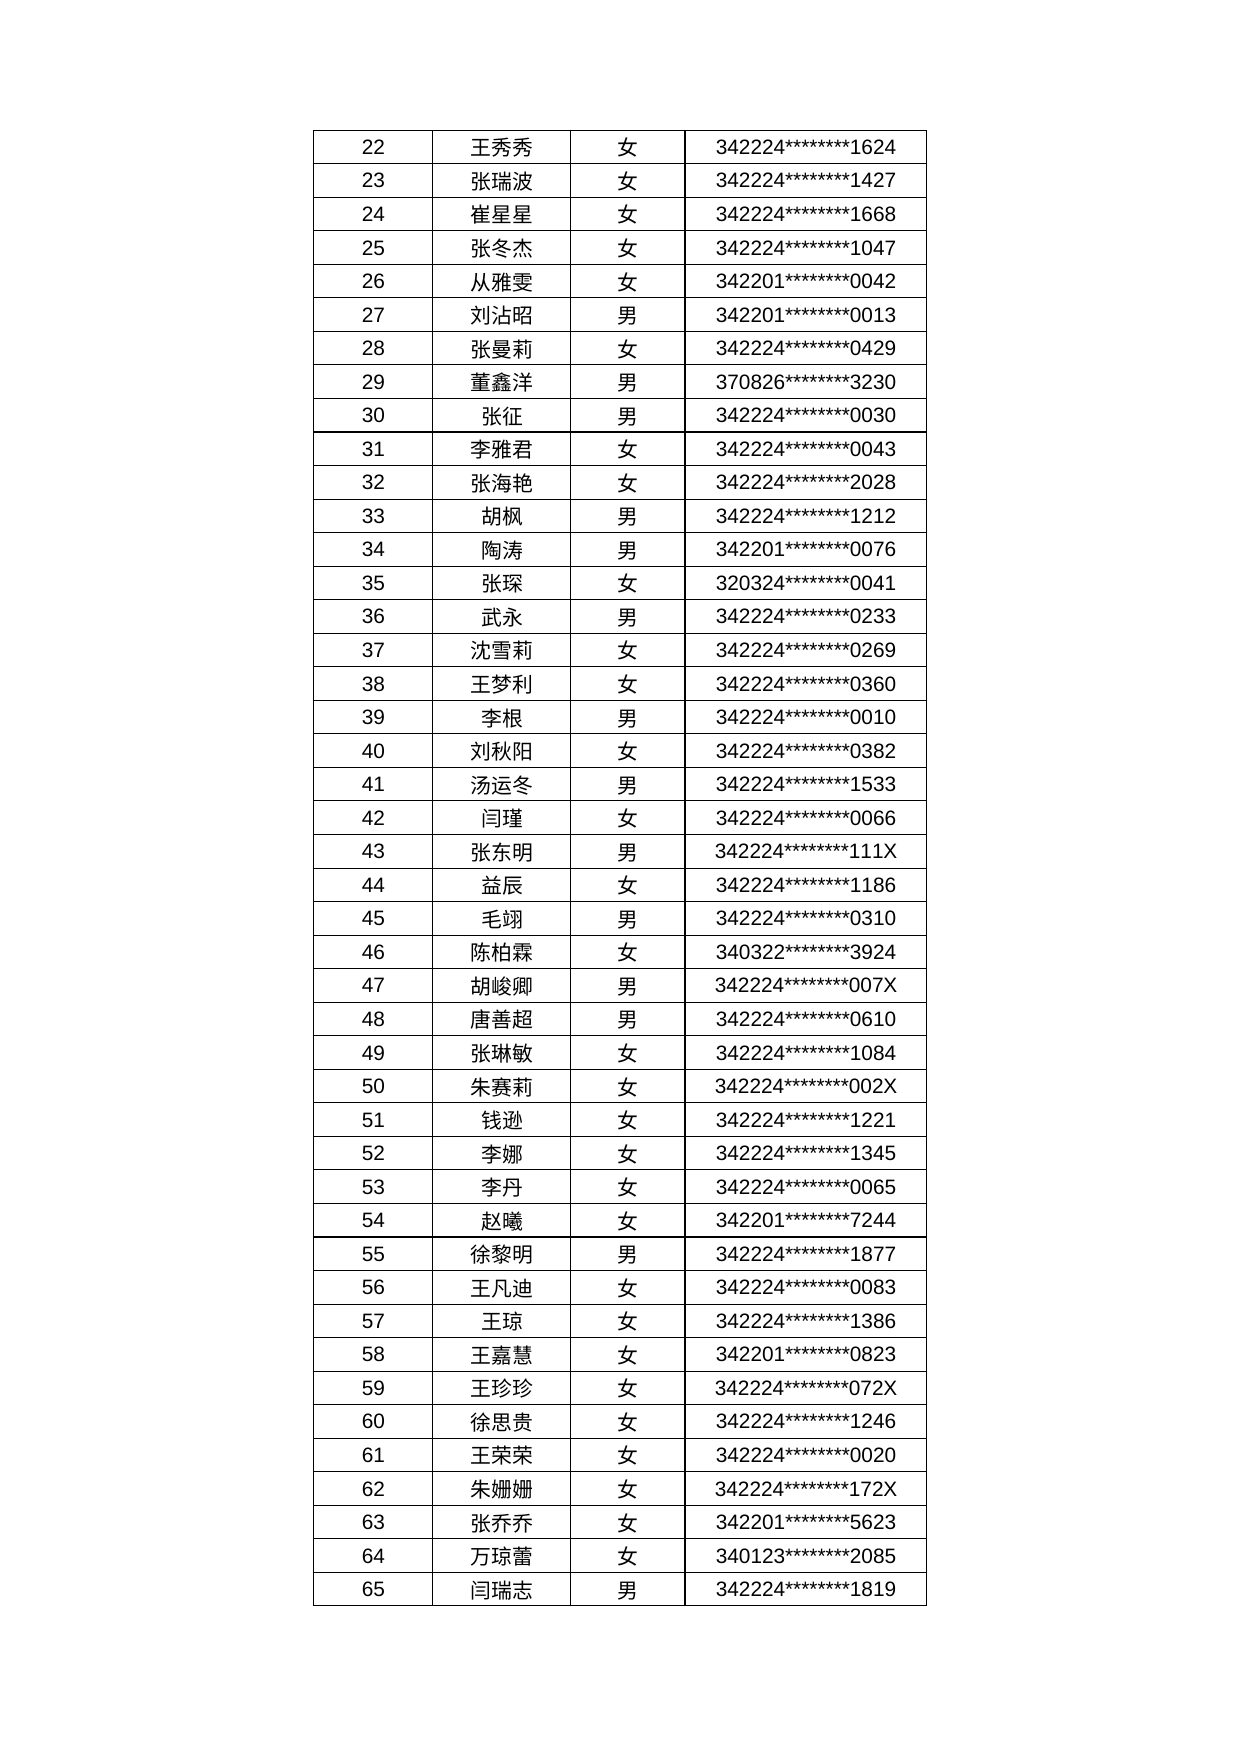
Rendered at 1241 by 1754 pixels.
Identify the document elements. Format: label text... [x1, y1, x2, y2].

table_cell 48 [314, 1003, 432, 1035]
table_cell 男 [571, 835, 684, 867]
table_cell 男 [571, 533, 684, 566]
table_cell 55 [314, 1238, 432, 1270]
table_cell 342201********5623 [686, 1506, 926, 1538]
table_cell 张乔乔 [433, 1506, 570, 1538]
table_cell 26 [314, 265, 432, 297]
table_cell 张琛 [433, 567, 570, 599]
table_cell 32 [314, 466, 432, 498]
table_cell 王珍珍 [433, 1372, 570, 1404]
table_cell 27 [314, 298, 432, 331]
table_cell 女 [571, 231, 684, 264]
table_cell 女 [571, 1204, 684, 1236]
table_cell 342201********0076 [686, 533, 926, 566]
table_cell 陈柏霖 [433, 936, 570, 968]
table_cell 56 [314, 1271, 432, 1303]
table_cell 342224********007X [686, 969, 926, 1002]
table_cell 31 [314, 433, 432, 465]
table_cell 王秀秀 [433, 131, 570, 163]
table_cell 女 [571, 1338, 684, 1371]
table_cell 342224********1047 [686, 231, 926, 264]
table_cell 女 [571, 1439, 684, 1471]
table_cell 女 [571, 1137, 684, 1169]
table_cell 女 [571, 433, 684, 465]
table_cell 342201********0042 [686, 265, 926, 297]
table_cell 万琼蕾 [433, 1539, 570, 1572]
table_cell 43 [314, 835, 432, 867]
table_cell 女 [571, 1036, 684, 1069]
table_cell 320324********0041 [686, 567, 926, 599]
table_cell 女 [571, 734, 684, 767]
table_cell 男 [571, 1573, 684, 1605]
table_cell 女 [571, 801, 684, 834]
table_cell 崔星星 [433, 198, 570, 230]
table_cell 女 [571, 1472, 684, 1505]
table_cell 342224********1345 [686, 1137, 926, 1169]
table_cell 45 [314, 902, 432, 934]
table_cell 342224********0020 [686, 1439, 926, 1471]
table_cell 唐善超 [433, 1003, 570, 1035]
table_cell 男 [571, 365, 684, 398]
table_cell 39 [314, 701, 432, 733]
table_cell 男 [571, 1003, 684, 1035]
table_cell 33 [314, 500, 432, 532]
table_cell 342224********1877 [686, 1238, 926, 1270]
table_cell 王荣荣 [433, 1439, 570, 1471]
table_cell 342224********0010 [686, 701, 926, 733]
table_cell 342224********0233 [686, 600, 926, 633]
table_cell 342224********0610 [686, 1003, 926, 1035]
table_cell 38 [314, 667, 432, 700]
table_cell 张瑞波 [433, 164, 570, 197]
table_cell 342224********1386 [686, 1305, 926, 1337]
table_cell 342224********1533 [686, 768, 926, 800]
table_cell 342224********0066 [686, 801, 926, 834]
table_cell 57 [314, 1305, 432, 1337]
table_cell 胡枫 [433, 500, 570, 532]
table_cell 闫瑞志 [433, 1573, 570, 1605]
table_cell 28 [314, 332, 432, 364]
table_cell 342224********111X [686, 835, 926, 867]
table_cell 342224********172X [686, 1472, 926, 1505]
table_cell 女 [571, 567, 684, 599]
table_cell 张琳敏 [433, 1036, 570, 1069]
table_cell 342224********0269 [686, 634, 926, 666]
table_cell 65 [314, 1573, 432, 1605]
table_cell 342224********0429 [686, 332, 926, 364]
table_cell 女 [571, 1539, 684, 1572]
table_cell 男 [571, 298, 684, 331]
table_cell 50 [314, 1070, 432, 1102]
table_cell 武永 [433, 600, 570, 633]
table_cell 41 [314, 768, 432, 800]
table_cell 51 [314, 1103, 432, 1136]
table_cell 342201********0013 [686, 298, 926, 331]
table_cell 赵曦 [433, 1204, 570, 1236]
table_cell 男 [571, 600, 684, 633]
table_cell 女 [571, 869, 684, 901]
table_cell 女 [571, 1103, 684, 1136]
table_cell 35 [314, 567, 432, 599]
table_cell 毛翊 [433, 902, 570, 934]
table_cell 36 [314, 600, 432, 633]
table_cell 女 [571, 1305, 684, 1337]
table_cell 44 [314, 869, 432, 901]
table_cell 李雅君 [433, 433, 570, 465]
table_cell 胡峻卿 [433, 969, 570, 1002]
table_cell 47 [314, 969, 432, 1002]
table_cell 342224********0360 [686, 667, 926, 700]
table_cell 王琼 [433, 1305, 570, 1337]
table_cell 男 [571, 399, 684, 431]
table_cell 342201********7244 [686, 1204, 926, 1236]
table_cell 342224********2028 [686, 466, 926, 498]
table_cell 女 [571, 131, 684, 163]
table_cell 李根 [433, 701, 570, 733]
table_cell 王梦利 [433, 667, 570, 700]
table_cell 男 [571, 500, 684, 532]
table_cell 342224********0382 [686, 734, 926, 767]
table_cell 女 [571, 466, 684, 498]
table_cell 闫瑾 [433, 801, 570, 834]
table_cell 刘沾昭 [433, 298, 570, 331]
table_cell 女 [571, 1170, 684, 1203]
table_cell 342224********0030 [686, 399, 926, 431]
table_cell 370826********3230 [686, 365, 926, 398]
table_cell 61 [314, 1439, 432, 1471]
table_cell 女 [571, 1506, 684, 1538]
table_cell 25 [314, 231, 432, 264]
table_cell 女 [571, 1405, 684, 1438]
table_cell 张东明 [433, 835, 570, 867]
table_cell 52 [314, 1137, 432, 1169]
table_cell 张曼莉 [433, 332, 570, 364]
table_cell 女 [571, 1070, 684, 1102]
table_cell 从雅雯 [433, 265, 570, 297]
table_cell 女 [571, 1372, 684, 1404]
table_cell 女 [571, 634, 684, 666]
table_cell 30 [314, 399, 432, 431]
table_cell 42 [314, 801, 432, 834]
table_cell 王凡迪 [433, 1271, 570, 1303]
table_cell 张海艳 [433, 466, 570, 498]
table_cell 342224********1427 [686, 164, 926, 197]
table_cell 女 [571, 332, 684, 364]
table_cell 男 [571, 1238, 684, 1270]
table_cell 女 [571, 936, 684, 968]
table_cell 60 [314, 1405, 432, 1438]
table_cell 男 [571, 768, 684, 800]
table_cell 李娜 [433, 1137, 570, 1169]
table_cell 女 [571, 164, 684, 197]
table_cell 女 [571, 265, 684, 297]
table_cell 342201********0823 [686, 1338, 926, 1371]
table_cell 益辰 [433, 869, 570, 901]
table_cell 刘秋阳 [433, 734, 570, 767]
table_cell 63 [314, 1506, 432, 1538]
table_cell 沈雪莉 [433, 634, 570, 666]
table_cell 女 [571, 198, 684, 230]
table_cell 342224********1668 [686, 198, 926, 230]
table_cell 陶涛 [433, 533, 570, 566]
table_cell 王嘉慧 [433, 1338, 570, 1371]
table_cell 59 [314, 1372, 432, 1404]
table_cell 64 [314, 1539, 432, 1572]
table_cell 342224********0043 [686, 433, 926, 465]
table_cell 58 [314, 1338, 432, 1371]
table_cell 钱逊 [433, 1103, 570, 1136]
table_cell 男 [571, 969, 684, 1002]
table_cell 朱姗姗 [433, 1472, 570, 1505]
table_cell 340123********2085 [686, 1539, 926, 1572]
table_cell 女 [571, 667, 684, 700]
table_cell 男 [571, 701, 684, 733]
table_cell 54 [314, 1204, 432, 1236]
table_cell 29 [314, 365, 432, 398]
table_cell 342224********002X [686, 1070, 926, 1102]
table_cell 49 [314, 1036, 432, 1069]
table_cell 342224********1246 [686, 1405, 926, 1438]
table_cell 张征 [433, 399, 570, 431]
table_cell 342224********1186 [686, 869, 926, 901]
table_cell 朱赛莉 [433, 1070, 570, 1102]
table_cell 徐思贵 [433, 1405, 570, 1438]
table_cell 342224********1221 [686, 1103, 926, 1136]
table_cell 342224********1084 [686, 1036, 926, 1069]
table_cell 22 [314, 131, 432, 163]
table_cell 汤运冬 [433, 768, 570, 800]
table_cell 徐黎明 [433, 1238, 570, 1270]
table_cell 董鑫洋 [433, 365, 570, 398]
table_cell 张冬杰 [433, 231, 570, 264]
table_cell 342224********1624 [686, 131, 926, 163]
table_cell 23 [314, 164, 432, 197]
table_cell 34 [314, 533, 432, 566]
table_cell 340322********3924 [686, 936, 926, 968]
table_cell 男 [571, 902, 684, 934]
table_cell 24 [314, 198, 432, 230]
table_cell 342224********072X [686, 1372, 926, 1404]
table_cell 342224********1819 [686, 1573, 926, 1605]
table_cell 李丹 [433, 1170, 570, 1203]
table_cell 37 [314, 634, 432, 666]
table_cell 62 [314, 1472, 432, 1505]
table_cell 40 [314, 734, 432, 767]
table_cell 342224********0310 [686, 902, 926, 934]
table_cell 342224********0065 [686, 1170, 926, 1203]
table_cell 342224********0083 [686, 1271, 926, 1303]
table_cell 女 [571, 1271, 684, 1303]
table_cell 46 [314, 936, 432, 968]
table_cell 53 [314, 1170, 432, 1203]
table_cell 342224********1212 [686, 500, 926, 532]
